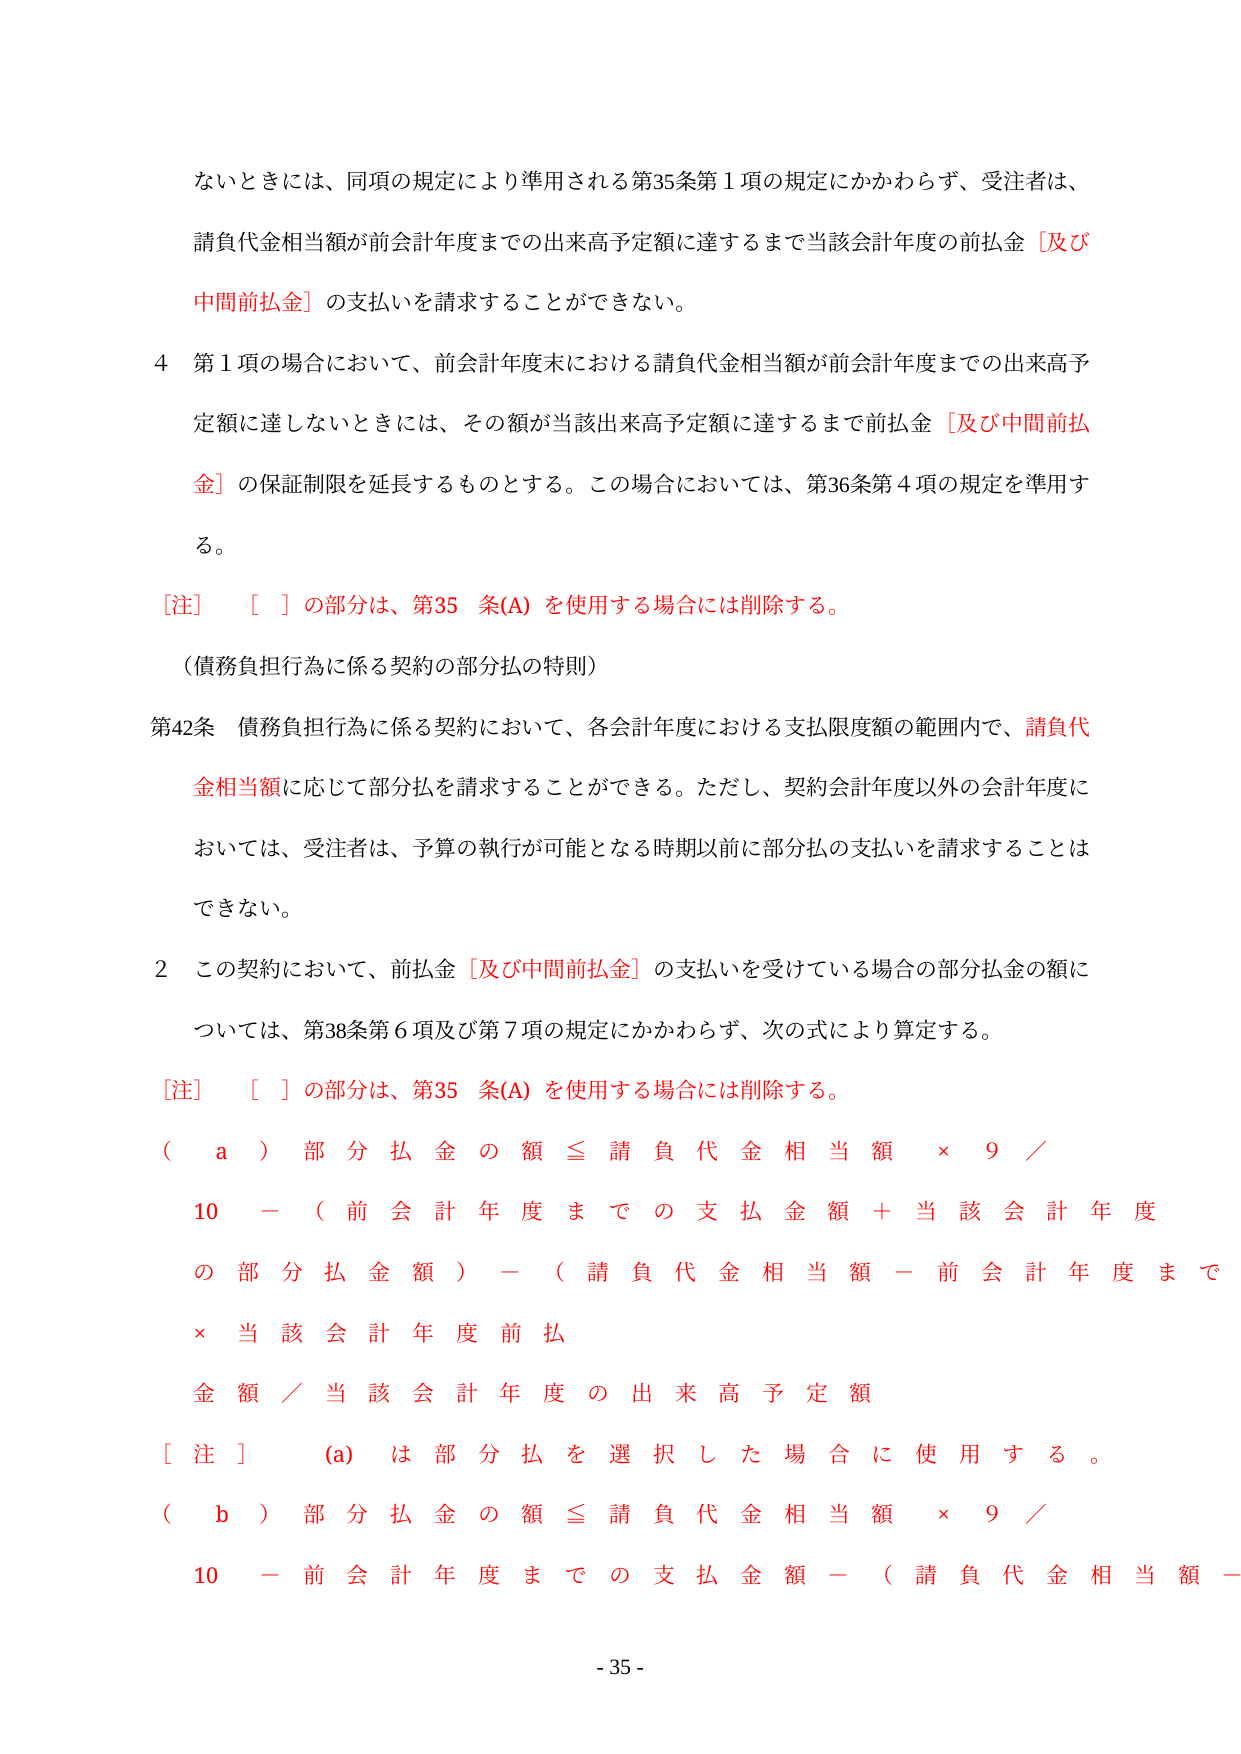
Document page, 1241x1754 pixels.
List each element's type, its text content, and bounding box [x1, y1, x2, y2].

text の部分払金額）－（請負代金相当額－前会計年度までの出来高予定額）×当該会計年度前払 [150, 1241, 1090, 1362]
text ［注］ (a)は部分払を選択した場合に使用する。 [150, 1423, 1090, 1483]
text （a）部分払金の額≦請負代金相当額×９／10－（前会計年度までの支払金額＋当該会計年度 [150, 1119, 1090, 1241]
text ２ この契約において、前払金［及び中間前払金］の支払いを受けている場合の部分払金の額については、第38条第６項及び第７項の規定にかかわらず、次の式により算定する。 [150, 938, 1090, 1059]
text 金額／当該会計年度の出来高予定額 [150, 1362, 1090, 1423]
text 第42条 債務負担行為に係る契約において、各会計年度における支払限度額の範囲内で、請負代金相当額に応じて部分払を請求することができる。ただし、契約会計年度以外の会計年度においては、受注者は、予算の執行が可能となる時期以前に部分払の支払いを請求することはできない。 [150, 695, 1090, 938]
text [150, 1483, 1090, 1604]
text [150, 149, 1090, 331]
text （債務負担行為に係る契約の部分払の特則） [150, 634, 1090, 695]
text ［注］ ［ ］の部分は、第35条(A)を使用する場合には削除する。 [150, 1059, 1090, 1119]
text ４ 第１項の場合において、前会計年度末における請負代金相当額が前会計年度までの出来高予定額に達しないときには、その額が当該出来高予定額に達するまで前払金［及び中間前払金］の保証制限を延長するものとする。この場合においては、第36条第４項の規定を準用する。 [150, 331, 1090, 574]
text ［注］ ［ ］の部分は、第35条(A)を使用する場合には削除する。 [150, 574, 1090, 634]
